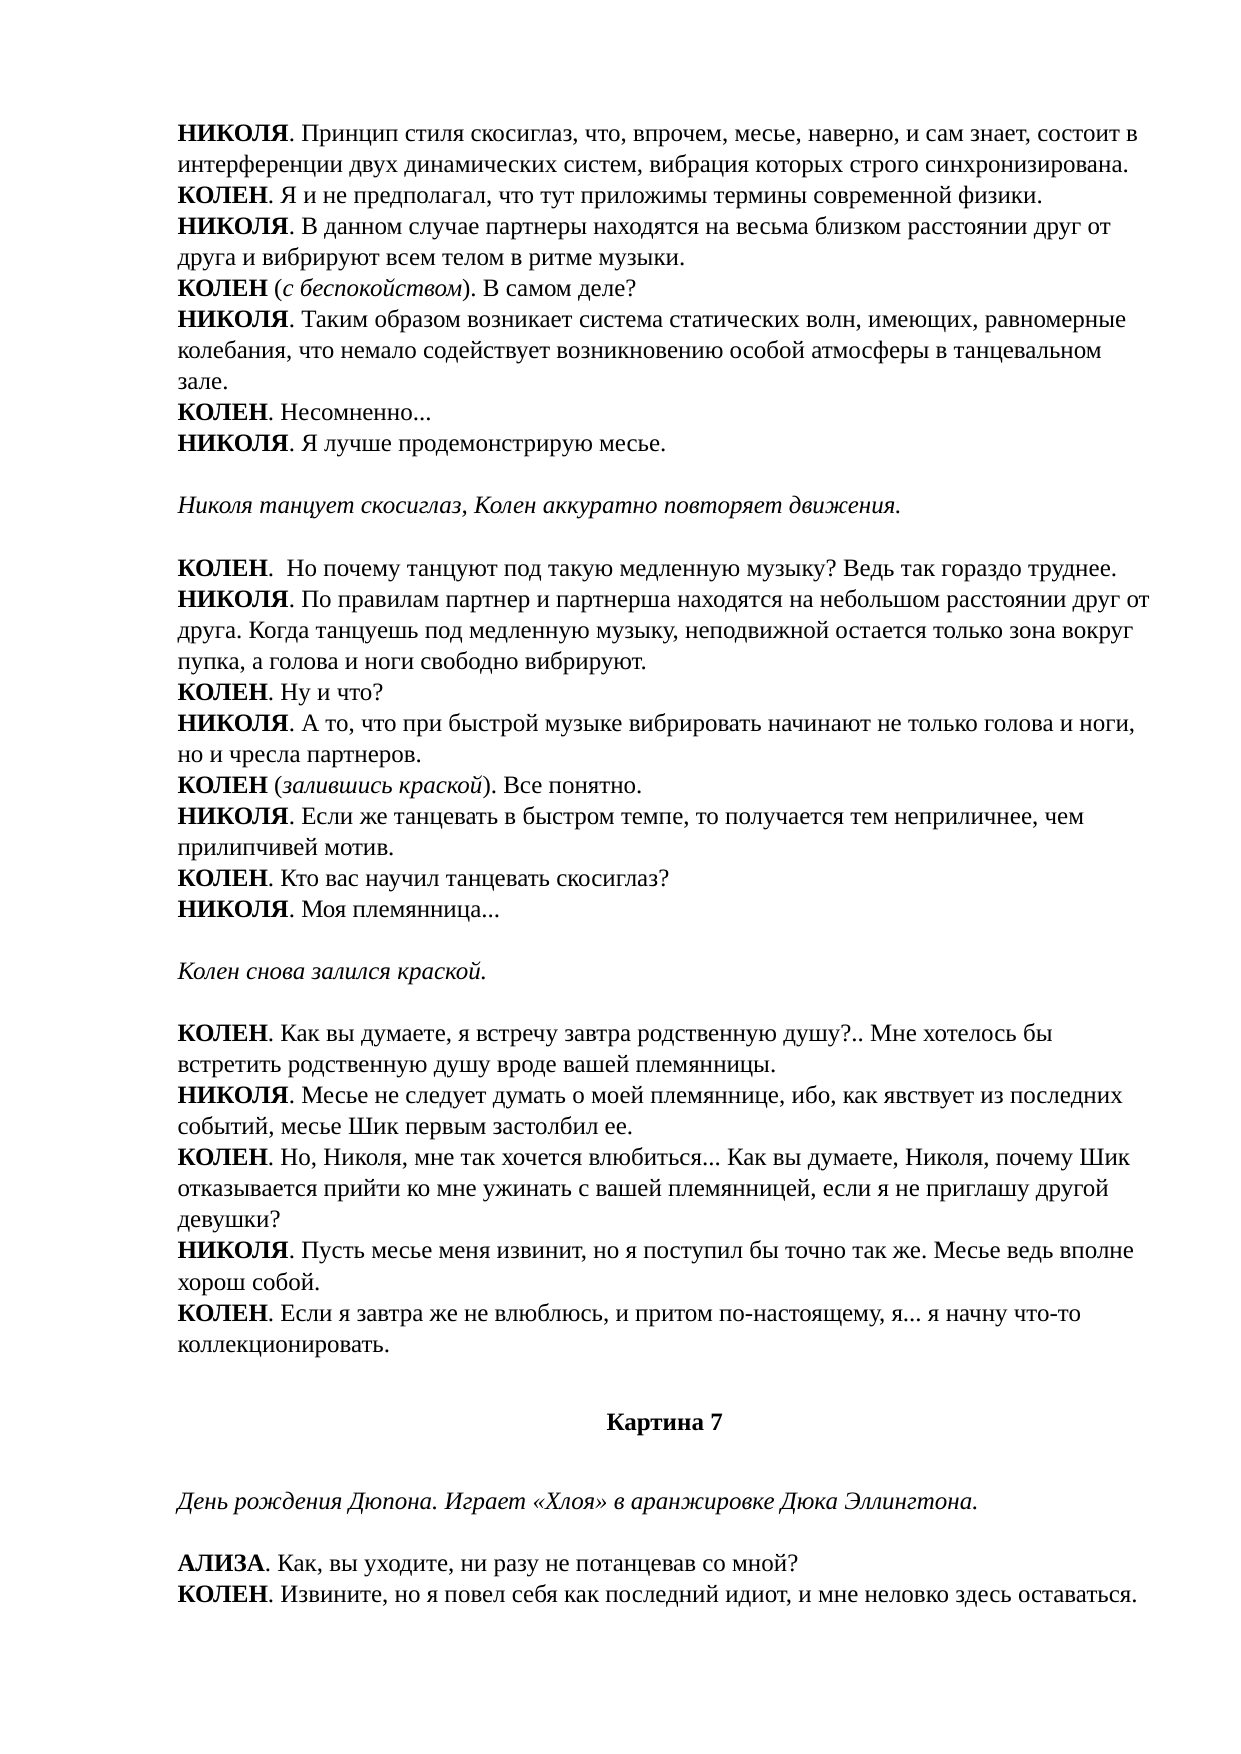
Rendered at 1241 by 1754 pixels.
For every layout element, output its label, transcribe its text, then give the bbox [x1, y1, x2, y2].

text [177, 118, 1152, 1357]
text Картина 7 [177, 1376, 1152, 1436]
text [177, 1455, 1152, 1608]
